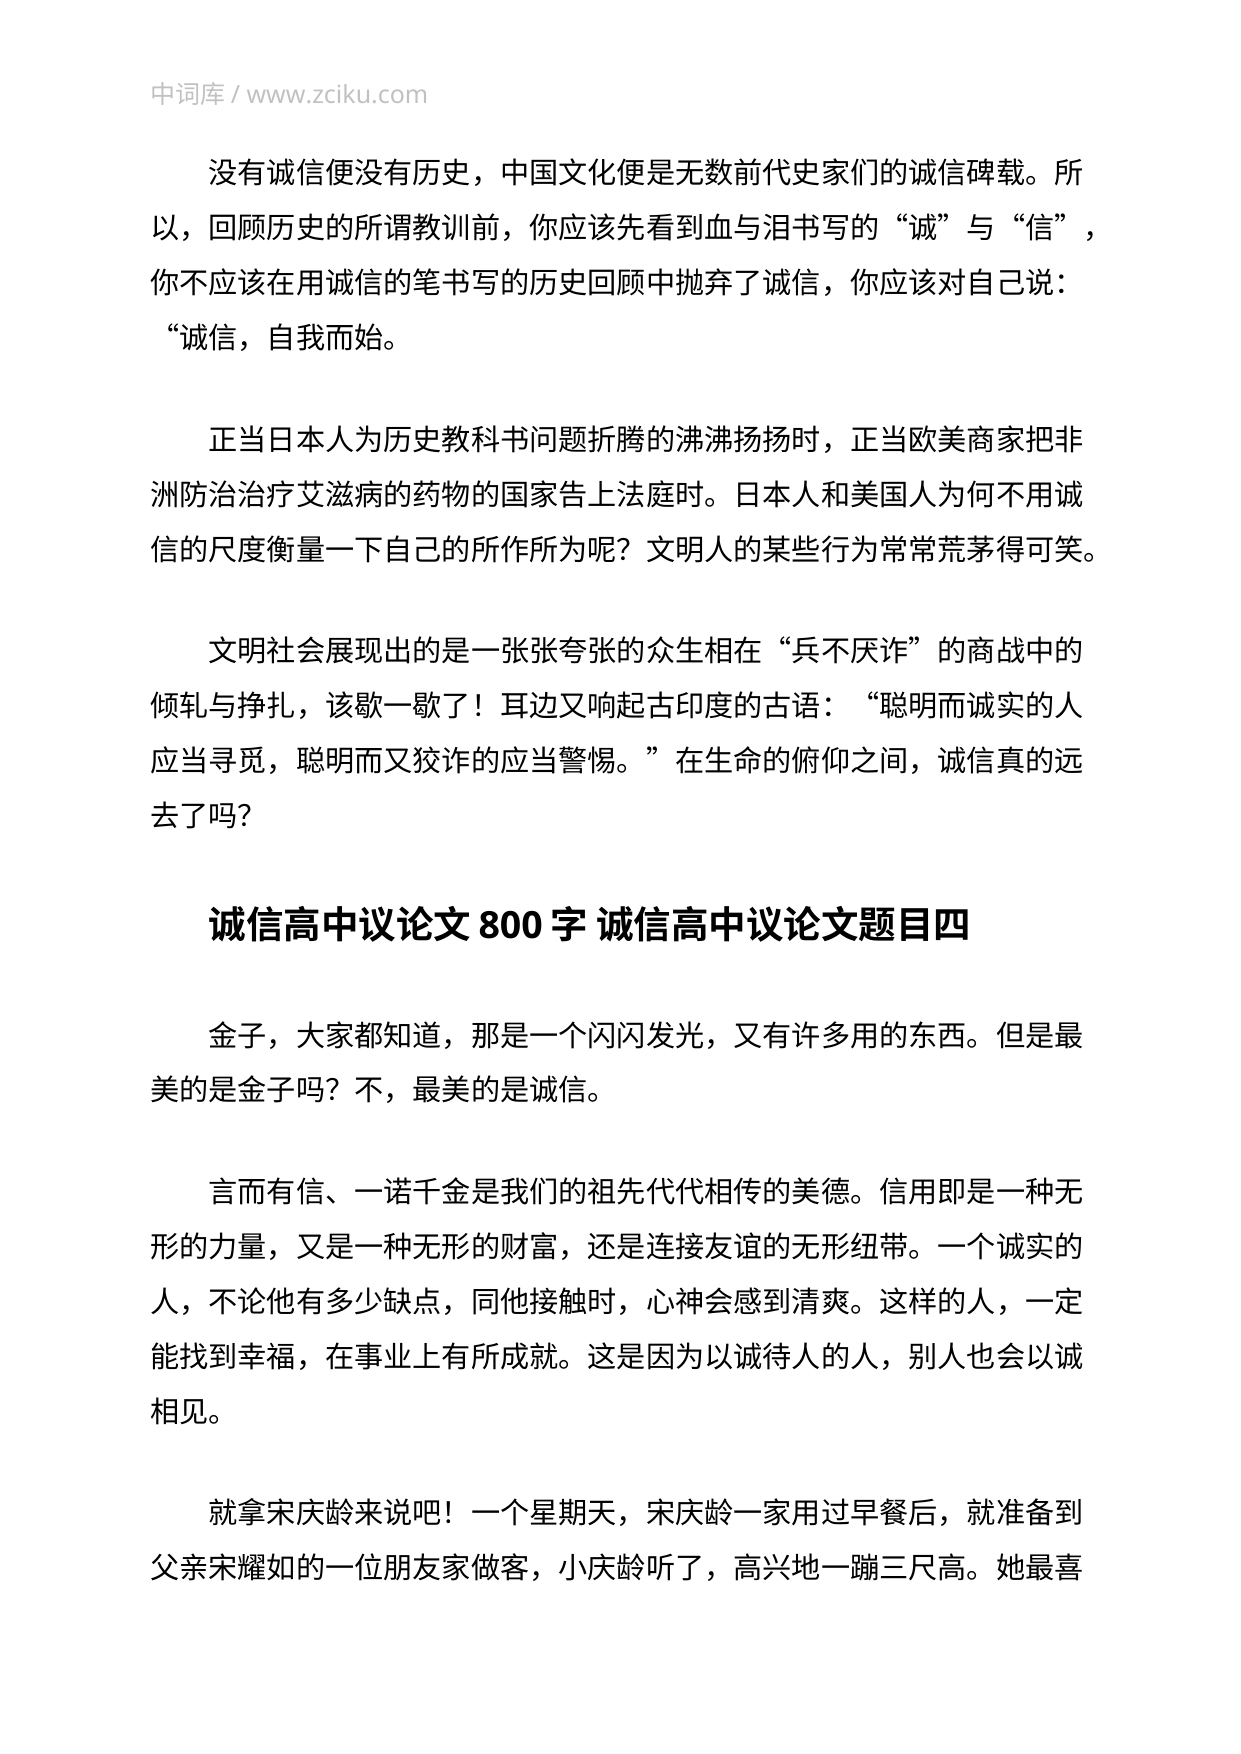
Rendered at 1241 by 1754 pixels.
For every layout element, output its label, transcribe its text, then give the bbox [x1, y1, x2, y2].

text 金子，大家都知道，那是一个闪闪发光，又有许多用的东西。但是最美的是金子吗？不，最美的是诚信。 [150, 1012, 1090, 1109]
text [150, 1490, 1090, 1587]
text 言而有信、一诺千金是我们的祖先代代相传的美德。信用即是一种无形的力量，又是一种无形的财富，还是连接友谊的无形纽带。一个诚实的人，不论他有多少缺点，同他接触时，心神会感到清爽。这样的人，一定能找到幸福，在事业上有所成就。这是因为以诚待人的人，别人也会以诚相见。 [150, 1169, 1090, 1431]
text 正当日本人为历史教科书问题折腾的沸沸扬扬时，正当欧美商家把非洲防治治疗艾滋病的药物的国家告上法庭时。日本人和美国人为何不用诚信的尺度衡量一下自己的所作所为呢？文明人的某些行为常常荒茅得可笑。 [150, 416, 1090, 568]
text 没有诚信便没有历史，中国文化便是无数前代史家们的诚信碑载。所以，回顾历史的所谓教训前，你应该先看到血与泪书写的“诚”与“信”，你不应该在用诚信的笔书写的历史回顾中抛弃了诚信，你应该对自己说：“诚信，自我而始。 [150, 150, 1090, 357]
text 诚信高中议论文800字 诚信高中议论文题目四 [150, 894, 1090, 949]
text 文明社会展现出的是一张张夸张的众生相在“兵不厌诈”的商战中的倾轧与挣扎，该歇一歇了！耳边又响起古印度的古语：“聪明而诚实的人应当寻觅，聪明而又狡诈的应当警惕。”在生命的俯仰之间，诚信真的远去了吗？ [150, 628, 1090, 835]
